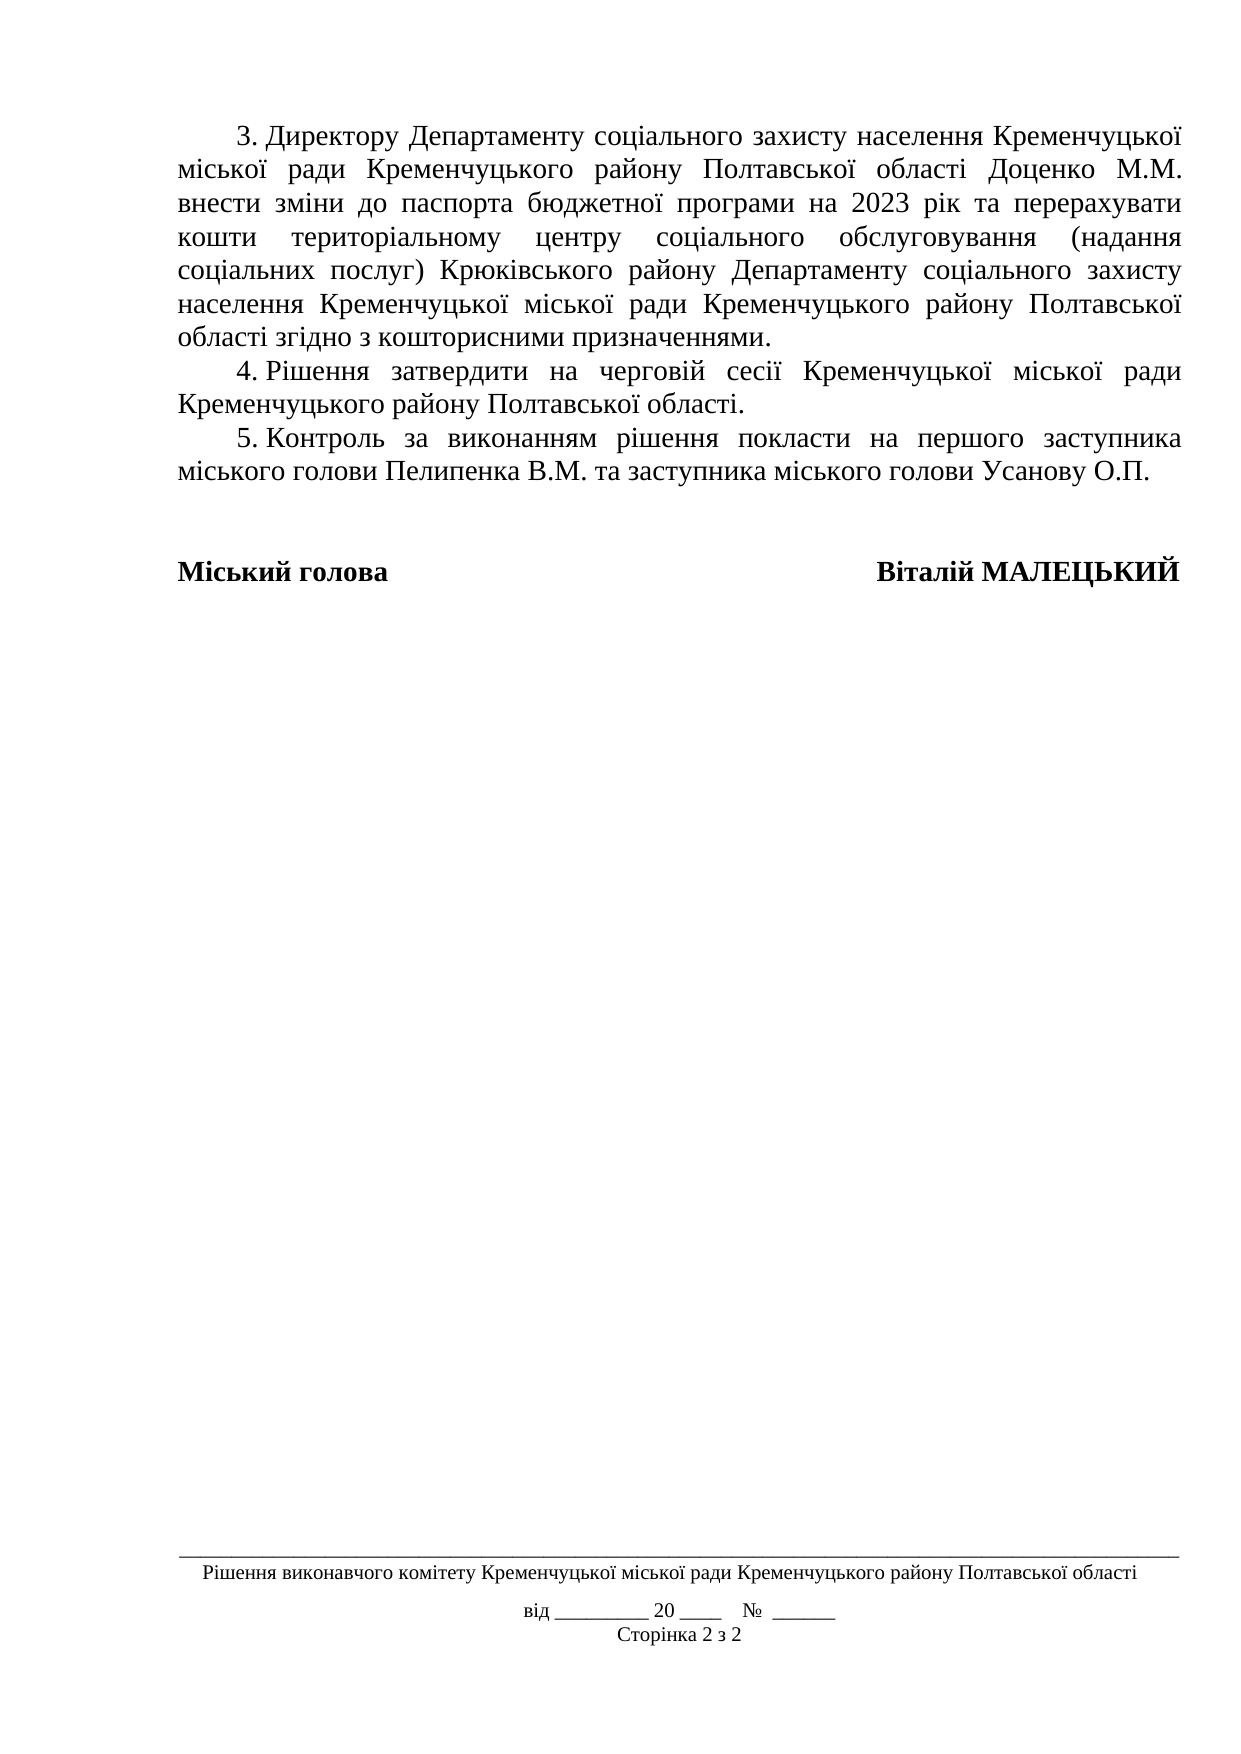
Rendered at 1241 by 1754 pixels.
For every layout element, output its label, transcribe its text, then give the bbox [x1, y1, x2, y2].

text 3. Директору Департаменту соціального захисту населення Кременчуцької міської ради Кременчуцького району Полтавської області Доценко М.М. внести зміни до паспорта бюджетної програми на 2023 рік та перерахувати кошти територіальному центру соціального обслуговування (надання соціальних послуг) Крюківського району Департаменту соціального захисту населення Кременчуцької міської ради Кременчуцького району Полтавської області згідно з кошторисними призначеннями. [177, 118, 1183, 353]
text Міський голова Віталій МАЛЕЦЬКИЙ [177, 554, 1190, 588]
text 5. Контроль за виконанням рішення покласти на першого заступника міського голови Пелипенка В.М. та заступника міського голови Усанову О.П. [177, 420, 1183, 487]
text 4. Рішення затвердити на черговій сесії Кременчуцької міської ради Кременчуцького району Полтавської області. [177, 353, 1183, 420]
